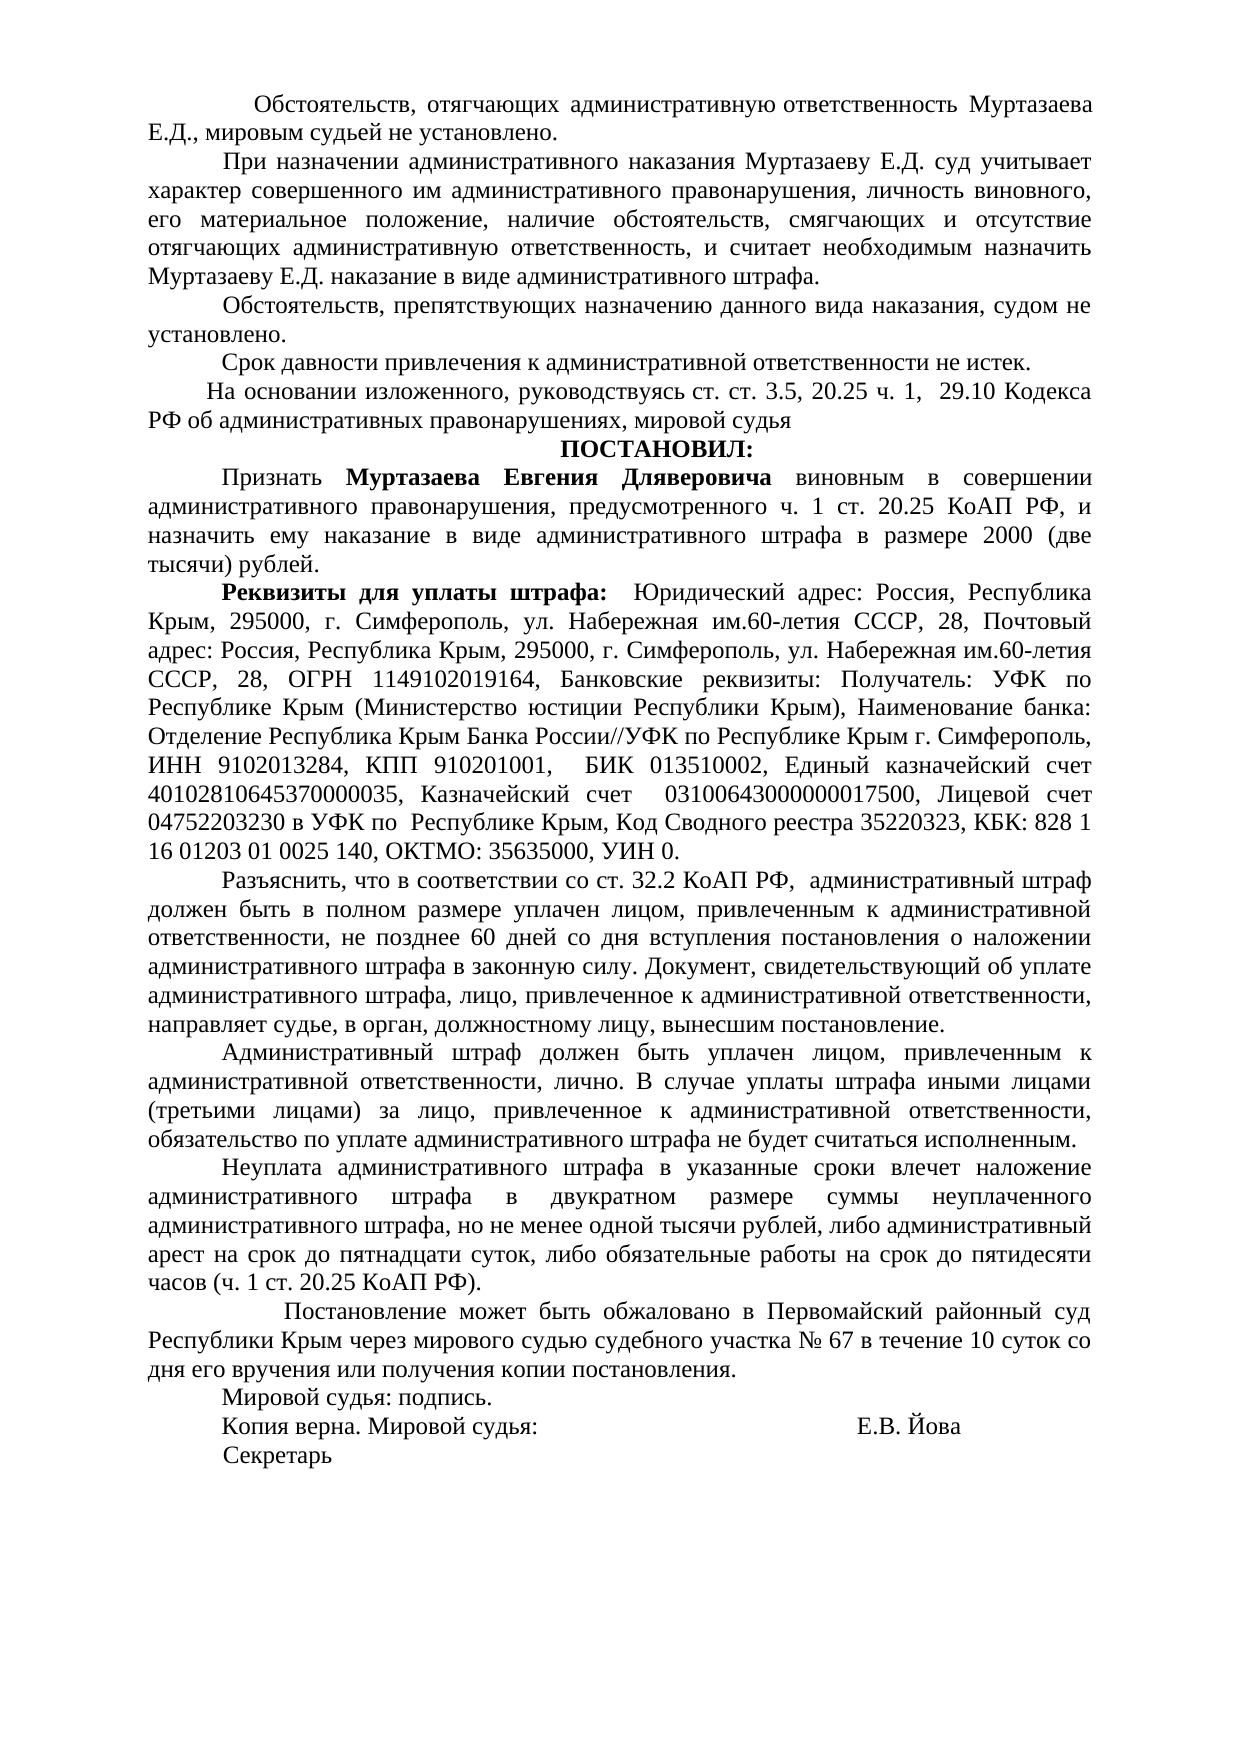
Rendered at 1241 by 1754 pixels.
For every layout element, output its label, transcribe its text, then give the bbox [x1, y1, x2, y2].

text Обстоятельств, отягчающих административную ответственность Муртазаева Е.Д., мировым судьей не установлено. [148, 89, 1092, 146]
text Мировой судья: подпись. [148, 1382, 1092, 1411]
text ПОСТАНОВИЛ: [148, 434, 1092, 462]
text Обстоятельств, препятствующих назначению данного вида наказания, судом не установлено. [148, 290, 1092, 347]
text На основании изложенного, руководствуясь ст. ст. 3.5, 20.25 ч. 1, 29.10 Кодекса РФ об административных правонарушениях, мировой судья [148, 376, 1092, 434]
text При назначении административного наказания Муртазаеву Е.Д. суд учитывает характер совершенного им административного правонарушения, личность виновного, его материальное положение, наличие обстоятельств, смягчающих и отсутствие отягчающих административную ответственность, и считает необходимым назначить Муртазаеву Е.Д. наказание в виде административного штрафа. [148, 146, 1092, 290]
text Признать Муртазаева Евгения Дляверовича виновным в совершении административного правонарушения, предусмотренного ч. 1 ст. 20.25 КоАП РФ, и назначить ему наказание в виде административного штрафа в размере 2000 (две тысячи) рублей. [148, 462, 1092, 577]
text Копия верна. Мировой судья: Е.В. Йова [148, 1411, 1092, 1440]
text Разъяснить, что в соответствии со ст. 32.2 КоАП РФ, административный штраф должен быть в полном размере уплачен лицом, привлеченным к административной ответственности, не позднее 60 дней со дня вступления постановления о наложении административного штрафа в законную силу. Документ, свидетельствующий об уплате административного штрафа, лицо, привлеченное к административной ответственности, направляет судье, в орган, должностному лицу, вынесшим постановление. [148, 865, 1092, 1037]
text Срок давности привлечения к административной ответственности не истек. [148, 347, 1092, 376]
text Реквизиты для уплаты штрафа: Юридический адрес: Россия, Республика Крым, 295000, г. Симферополь, ул. Набережная им.60-летия СССР, 28, Почтовый адрес: Россия, Республика Крым, 295000, г. Симферополь, ул. Набережная им.60-летия СССР, 28, ОГРН 1149102019164, Банковские реквизиты: Получатель: УФК по Республике Крым (Министерство юстиции Республики Крым), Наименование банка: Отделение Республика Крым Банка России//УФК по Республике Крым г. Симферополь, ИНН 9102013284, КПП 910201001, БИК 013510002, Единый казначейский счет 40102810645370000035, Казначейский счет 03100643000000017500, Лицевой счет 04752203230 в УФК по Республике Крым, Код Сводного реестра 35220323, КБК: 828 1 16 01203 01 0025 140, ОКТМО: 35635000, УИН 0. [148, 577, 1092, 865]
text Постановление может быть обжаловано в Первомайский районный суд Республики Крым через мирового судью судебного участка № 67 в течение 10 суток со дня его вручения или получения копии постановления. [148, 1296, 1092, 1382]
text Секретарь [148, 1440, 1092, 1469]
text Административный штраф должен быть уплачен лицом, привлеченным к административной ответственности, лично. В случае уплаты штрафа иными лицами (третьими лицами) за лицо, привлеченное к административной ответственности, обязательство по уплате административного штрафа не будет считаться исполненным. [148, 1037, 1092, 1152]
text Неуплата административного штрафа в указанные сроки влечет наложение административного штрафа в двукратном размере суммы неуплаченного административного штрафа, но не менее одной тысячи рублей, либо административный арест на срок до пятнадцати суток, либо обязательные работы на срок до пятидесяти часов (ч. 1 ст. 20.25 КоАП РФ). [148, 1152, 1092, 1296]
